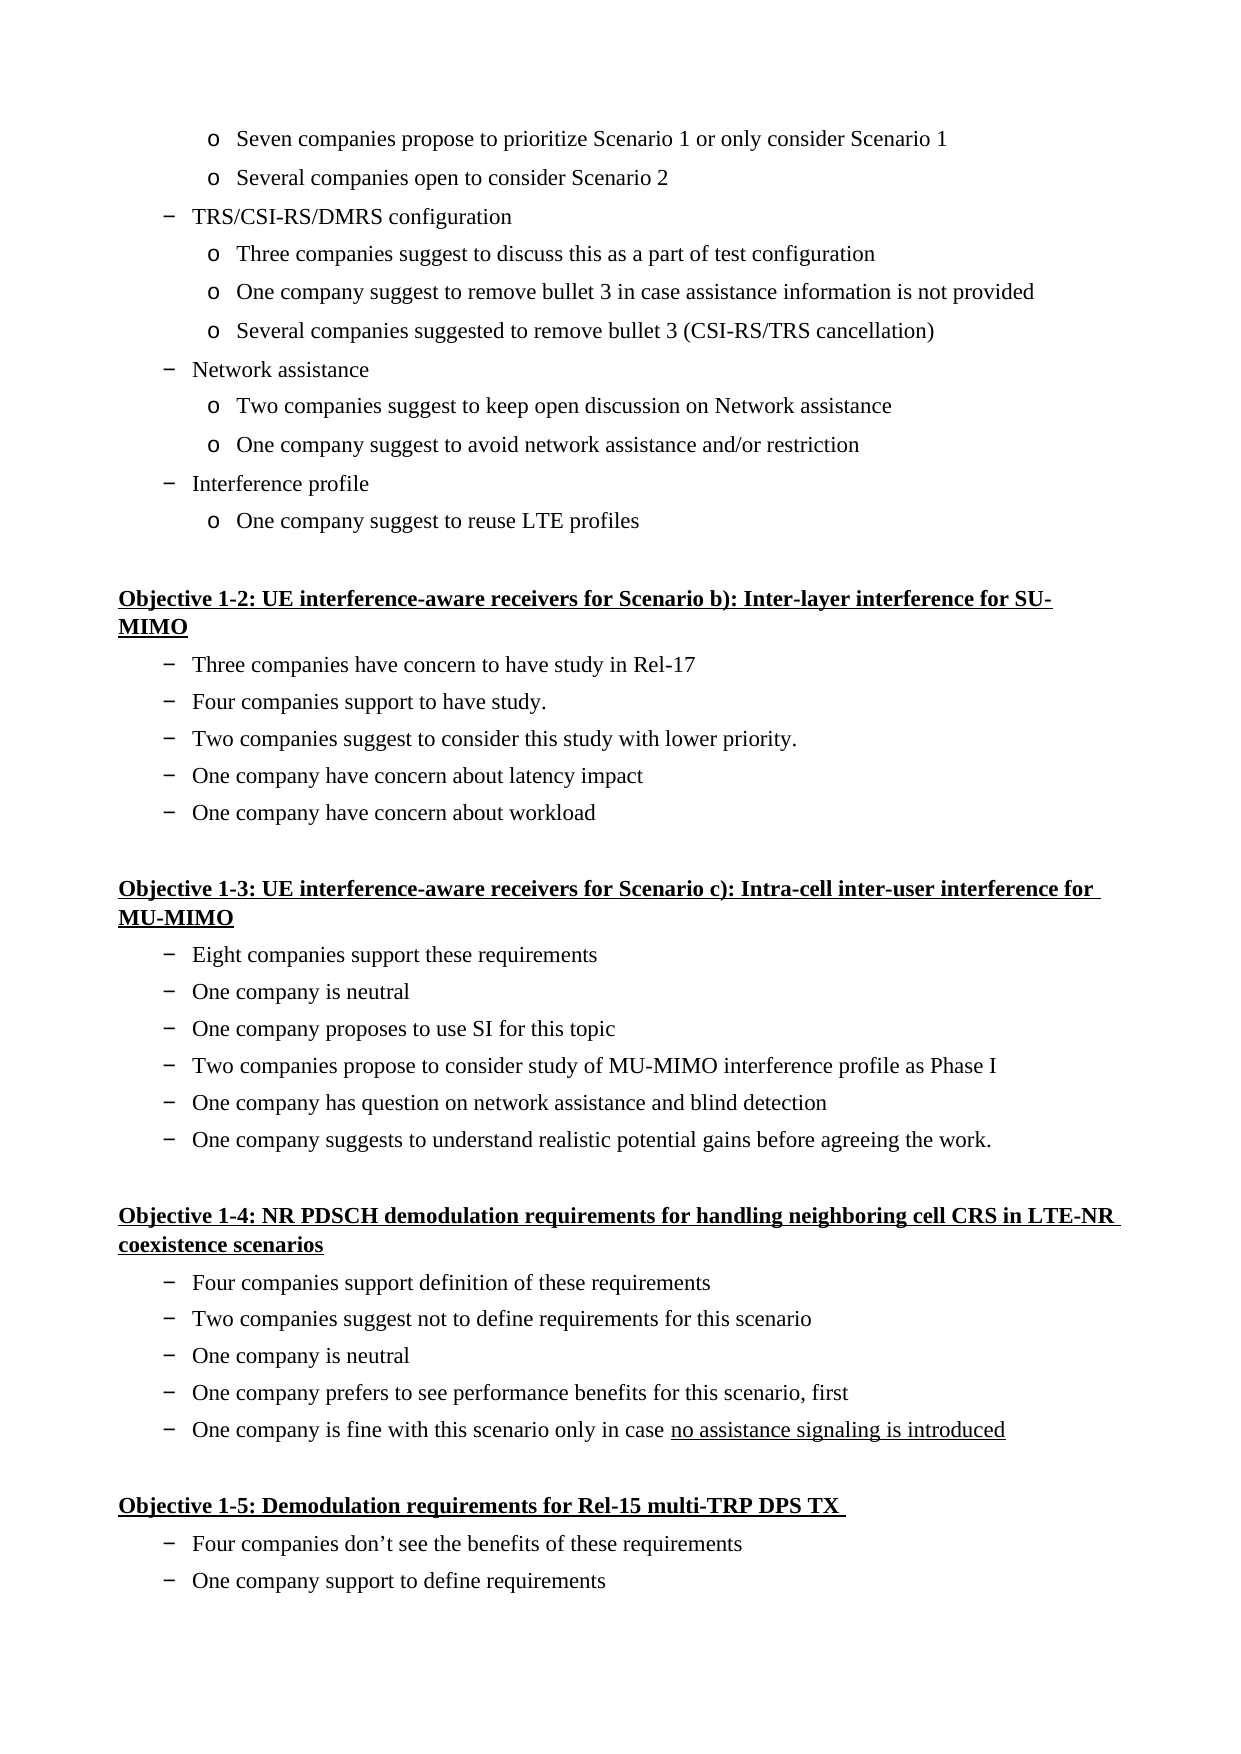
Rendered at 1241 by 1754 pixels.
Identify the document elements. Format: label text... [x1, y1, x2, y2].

list Network assistance [162, 356, 1122, 382]
text Objective 1-5: Demodulation requirements for Rel-15 multi-TRP DPS TX [118, 1492, 1122, 1520]
list Two companies suggest to consider this study with lower priority. [162, 725, 1122, 751]
list Two companies suggest not to define requirements for this scenario [162, 1305, 1122, 1332]
list Several companies suggested to remove bullet 3 (CSI-RS/TRS cancellation) [207, 317, 1122, 345]
list One company is neutral [162, 1342, 1122, 1369]
list One company has question on network assistance and blind detection [162, 1089, 1122, 1115]
list One company is fine with this scenario only in case no assistance signaling is introduced [162, 1416, 1122, 1442]
list Three companiessuggest to discuss this as a part of test configuration [207, 240, 1122, 268]
list Four companies don’t see the benefits of these requirements [162, 1530, 1122, 1557]
list Three companies have concern to have study in Rel-17 [162, 651, 1122, 678]
list Two companies propose to consider study of MU-MIMO interference profile as Phase I [162, 1052, 1122, 1078]
list Eight companies support these requirements [162, 941, 1122, 968]
list Four companies support to have study. [162, 688, 1122, 714]
list One company support to define requirements [162, 1567, 1122, 1594]
list One company prefers to see performance benefits for this scenario, first [162, 1379, 1122, 1406]
text Objective 1-4: NR PDSCH demodulation requirements for handling neighboring cell CRS in LTE-NR coexistence scenarios [118, 1201, 1122, 1258]
text Objective 1-3: UE interference-aware receivers for Scenario c): Intra-cell inter-user interference for MU-MIMO [118, 874, 1122, 931]
list One company have concern about workload [162, 799, 1122, 825]
list Seven companies propose to prioritize Scenario 1 or only consider Scenario 1 [207, 126, 1122, 154]
list One company suggest to reuse LTE profiles [207, 507, 1122, 535]
list Four companies support definition of these requirements [162, 1268, 1122, 1295]
text Objective 1-2: UE interference-aware receivers for Scenario b): Inter-layer interference for SU-MIMO [118, 584, 1122, 641]
list One company proposes to use SI for this topic [162, 1015, 1122, 1042]
list One company is neutral [162, 978, 1122, 1005]
list TRS/CSI-RS/DMRS configuration [162, 203, 1122, 229]
list One company suggests to understand realistic potential gains before agreeing the work. [162, 1126, 1122, 1152]
list Several companies open to consider Scenario 2 [207, 164, 1122, 192]
list One company suggest to remove bullet 3 in case assistance information is not provided [207, 278, 1122, 307]
list Two companies suggest to keep open discussion on Network assistance [207, 392, 1122, 421]
list One company suggest to avoid network assistance and/or restriction [207, 431, 1122, 459]
list Interference profile [162, 470, 1122, 496]
list One company have concern about latency impact [162, 762, 1122, 788]
